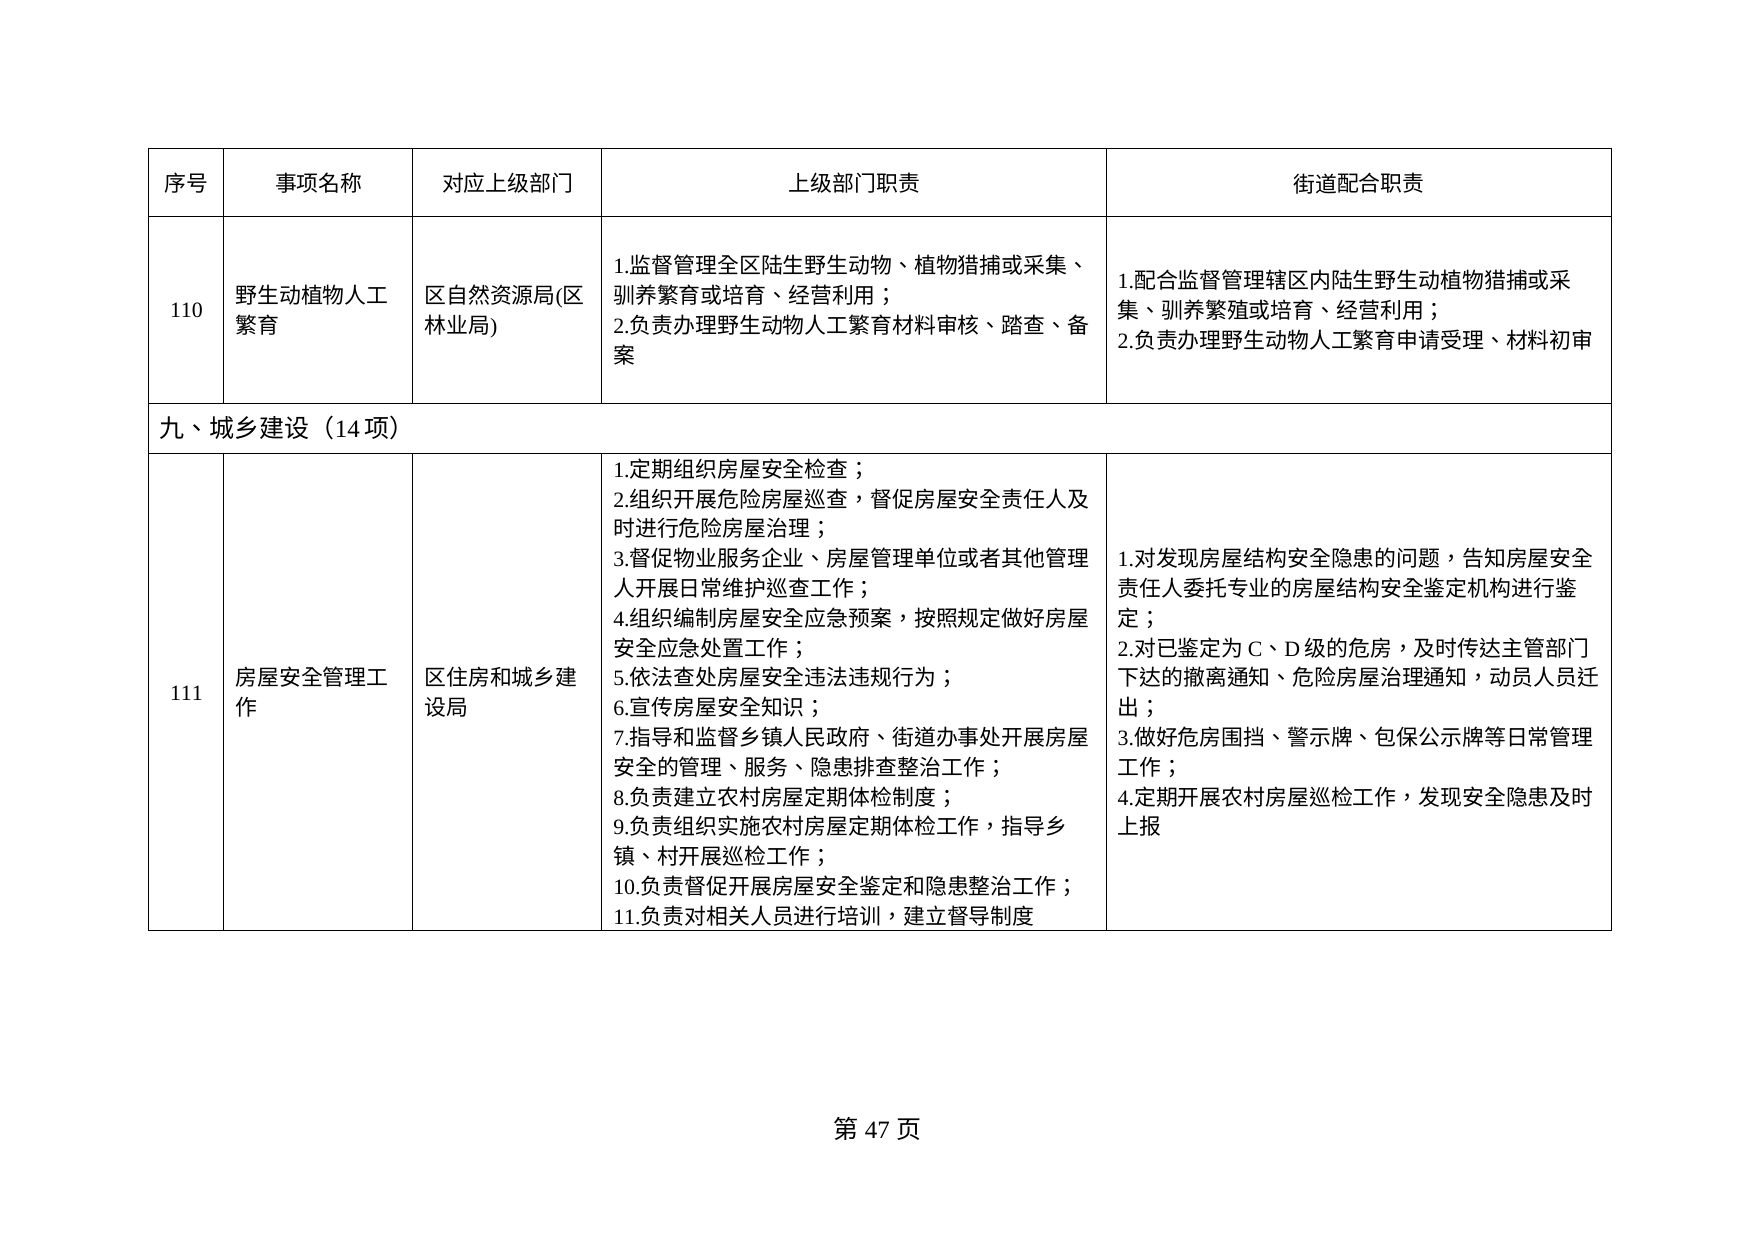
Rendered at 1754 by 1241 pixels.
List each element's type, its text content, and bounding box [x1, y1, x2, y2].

table_cell 1.定期组织房屋安全检查； 2.组织开展危险房屋巡查，督促房屋安全责任人及时进行危险房屋治理； 3.督促物业服务企业、房屋管理单位或者其他管理人开展日常维护巡查工作； 4.组织编制房屋安全应急预案，按照规定做好房屋安全应急处置工作； 5.依法查处房屋安全违法违规行为； 6.宣传房屋安全知识； 7.指导和监督乡镇人民政府、街道办事处开展房屋安全的管理、服务、隐患排查整治工作； 8.负责建立农村房屋定期体检制度； 9.负责组织实施农村房屋定期体检工作，指导乡镇、村开展巡检工作； 10.负责督促开展房屋安全鉴定和隐患整治工作； 11.负责对相关人员进行培训，建立督导制度 [602, 454, 1106, 930]
table_cell 110 [149, 217, 223, 403]
table_header 对应上级部门 [413, 149, 601, 216]
table_cell 1.配合监督管理辖区内陆生野生动植物猎捕或采集、驯养繁殖或培育、经营利用； 2.负责办理野生动物人工繁育申请受理、材料初审 [1107, 217, 1611, 403]
table_cell 区自然资源局(区林业局) [413, 217, 601, 403]
table_header 街道配合职责 [1107, 149, 1611, 216]
table_cell 111 [149, 454, 223, 930]
table_cell 区住房和城乡建设局 [413, 454, 601, 930]
table_cell 1.监督管理全区陆生野生动物、植物猎捕或采集、驯养繁育或培育、经营利用； 2.负责办理野生动物人工繁育材料审核、踏查、备案 [602, 217, 1106, 403]
table_header 事项名称 [224, 149, 412, 216]
table_cell 房屋安全管理工作 [224, 454, 412, 930]
table_cell 九、城乡建设（14项） [149, 404, 1611, 453]
table_cell 1.对发现房屋结构安全隐患的问题，告知房屋安全责任人委托专业的房屋结构安全鉴定机构进行鉴定； 2.对已鉴定为C、D级的危房，及时传达主管部门下达的撤离通知、危险房屋治理通知，动员人员迁出； 3.做好危房围挡、警示牌、包保公示牌等日常管理工作； 4.定期开展农村房屋巡检工作，发现安全隐患及时上报 [1107, 454, 1611, 930]
table_header 上级部门职责 [602, 149, 1106, 216]
table_cell 野生动植物人工繁育 [224, 217, 412, 403]
table_header 序号 [149, 149, 223, 216]
